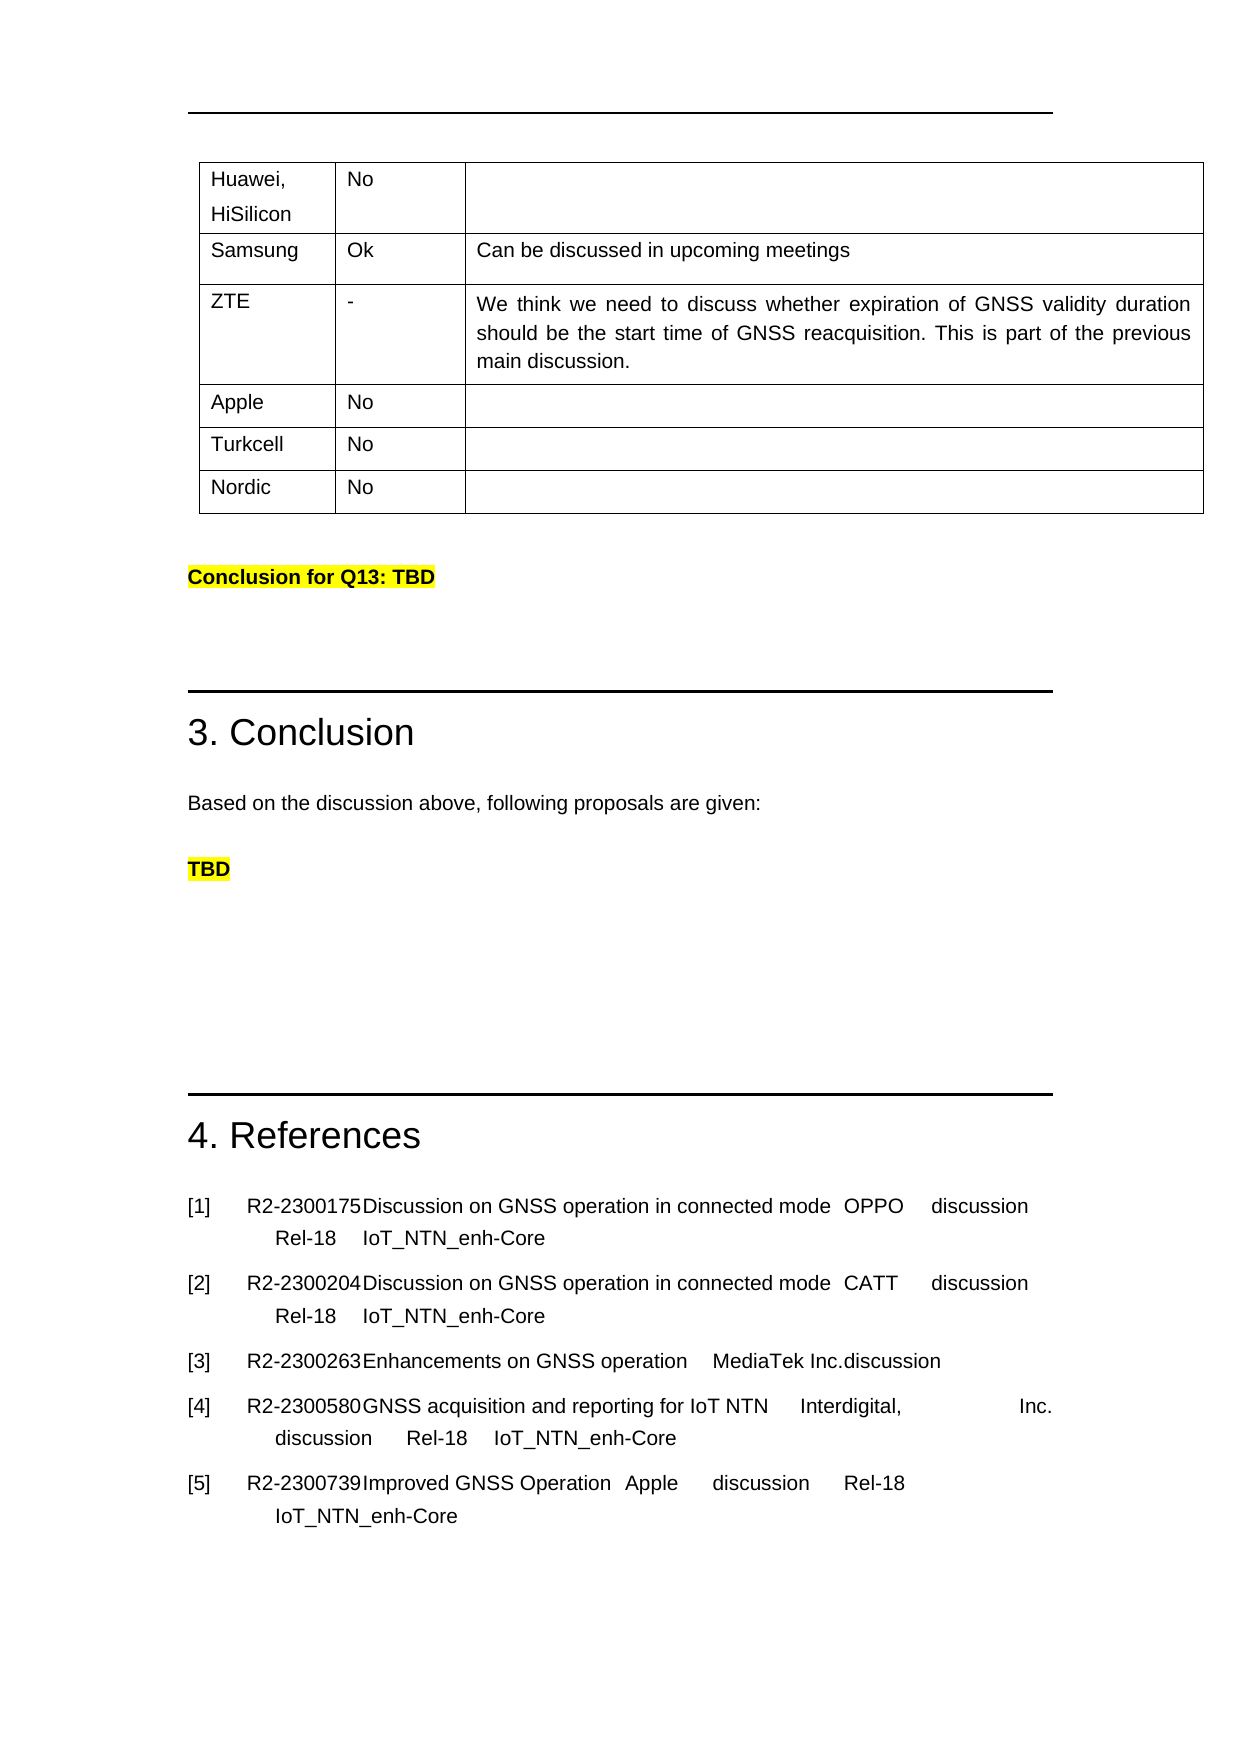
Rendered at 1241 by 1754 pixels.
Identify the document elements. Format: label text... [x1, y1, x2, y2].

text R2-2300175 Discussion on GNSS operation in connected mode OPPO discussion Rel-18 IoT_NTN_enh-Core [187, 1189, 1053, 1254]
table_cell ZTE [200, 285, 335, 384]
subtitle 3. Conclusion [187, 691, 1053, 764]
table_cell [466, 163, 1203, 232]
table_cell No [336, 471, 465, 512]
table_cell Ok [336, 234, 465, 284]
table_cell [466, 385, 1203, 427]
text TBD [187, 853, 1053, 885]
table_cell No [336, 428, 465, 470]
table_cell Can be discussed in upcoming meetings [466, 234, 1203, 284]
text R2-2300580 GNSS acquisition and reporting for IoT NTN Interdigital, Inc. discussion Rel-18 IoT_NTN_enh-Core [187, 1389, 1053, 1454]
table_cell No [336, 385, 465, 427]
table_cell No [336, 163, 465, 232]
table_cell [466, 428, 1203, 470]
text Conclusion for Q13: TBD [187, 560, 1053, 593]
subtitle 4. References [187, 1094, 1053, 1167]
table_cell Huawei, HiSilicon [200, 163, 335, 232]
text Based on the discussion above, following proposals are given: [187, 786, 1053, 818]
table_cell Samsung [200, 234, 335, 284]
table_cell Nordic [200, 471, 335, 512]
table_cell We think we need to discuss whether expiration of GNSS validity duration should be the start time of GNSS reacquisition. This is part of the previous main discussion. [466, 285, 1203, 384]
table_cell - [336, 285, 465, 384]
text R2-2300739 Improved GNSS Operation Apple discussion Rel-18 IoT_NTN_enh-Core [187, 1467, 1053, 1532]
table_cell Apple [200, 385, 335, 427]
text R2-2300263 Enhancements on GNSS operation MediaTek Inc. discussion [187, 1344, 1053, 1377]
table_cell Turkcell [200, 428, 335, 470]
table_cell [466, 471, 1203, 512]
text R2-2300204 Discussion on GNSS operation in connected mode CATT discussion Rel-18 IoT_NTN_enh-Core [187, 1267, 1053, 1332]
